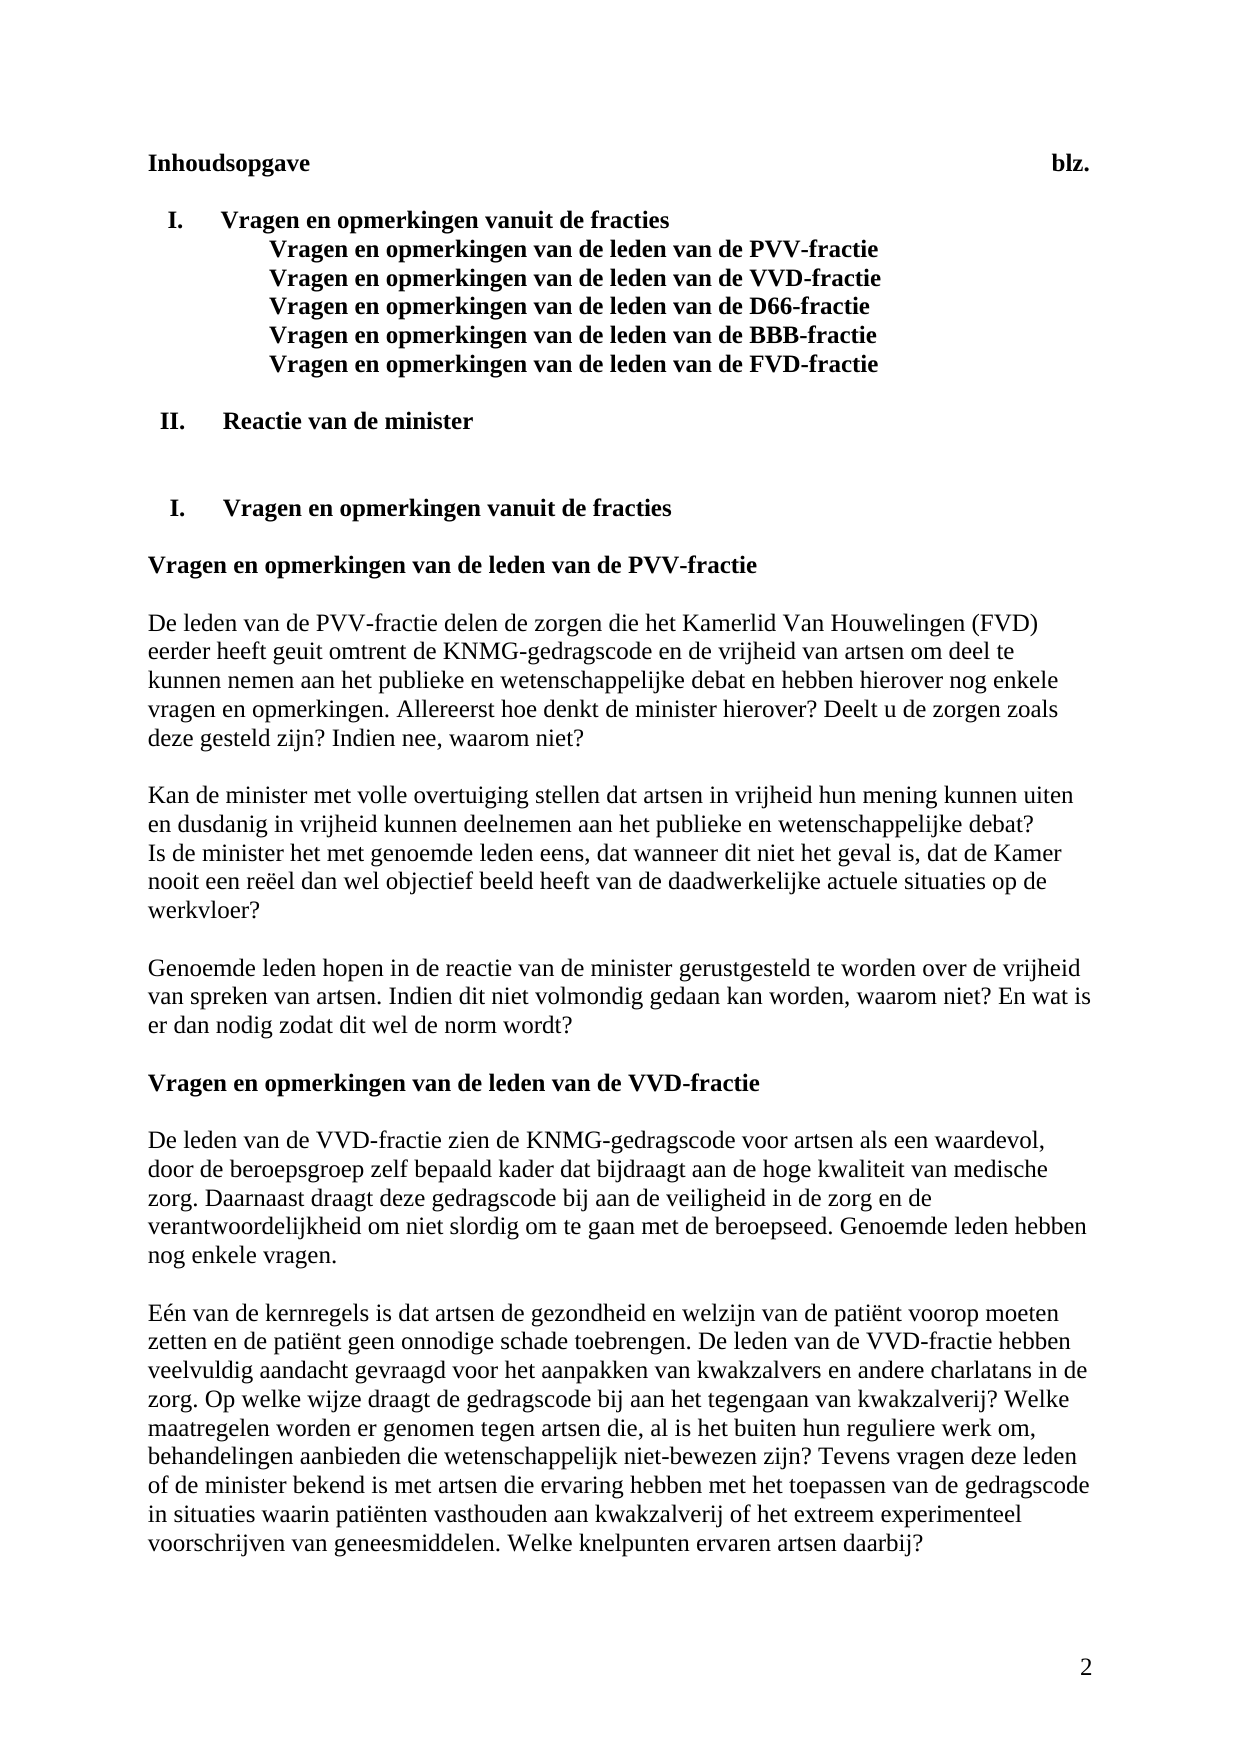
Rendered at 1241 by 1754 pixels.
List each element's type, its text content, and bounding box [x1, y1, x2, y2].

text Vragen en opmerkingen van de leden van de VVD-fractie [195, 263, 1092, 291]
text Inhoudsopgave blz. [148, 148, 1092, 176]
text Vragen en opmerkingen van de leden van de D66-fractie [195, 291, 1092, 320]
text Vragen en opmerkingen van de leden van de PVV-fractie [148, 550, 1092, 579]
list Vragen en opmerkingen vanuit de fracties [185, 493, 1092, 521]
list Vragen en opmerkingen vanuit de fracties [183, 205, 1092, 234]
text Vragen en opmerkingen van de leden van de PVV-fractie [195, 234, 1092, 263]
text Vragen en opmerkingen van de leden van de FVD-fractie [195, 349, 1092, 378]
text Vragen en opmerkingen van de leden van de BBB-fractie [195, 320, 1092, 349]
list Reactie van de minister [185, 406, 1092, 435]
text De leden van de PVV-fractie delen de zorgen die het Kamerlid Van Houwelingen (FVD) eerder heeft geuit omtrent de KNMG-gedragscode en de vrijheid van artsen om deel te kunnen nemen aan het publieke en wetenschappelijke debat en hebben hierover nog enkele vragen en opmerkingen. Allereerst hoe denkt de minister hierover? Deelt u de zorgen zoals deze gesteld zijn? Indien nee, waarom niet? [148, 608, 1092, 751]
text Eén van de kernregels is dat artsen de gezondheid en welzijn van de patiënt voorop moeten zetten en de patiënt geen onnodige schade toebrengen. De leden van de VVD-fractie hebben veelvuldig aandacht gevraagd voor het aanpakken van kwakzalvers en andere charlatans in de zorg. Op welke wijze draagt de gedragscode bij aan het tegengaan van kwakzalverij? Welke maatregelen worden er genomen tegen artsen die, al is het buiten hun reguliere werk om, behandelingen aanbieden die wetenschappelijk niet-bewezen zijn? Tevens vragen deze leden of de minister bekend is met artsen die ervaring hebben met het toepassen van de gedragscode in situaties waarin patiënten vasthouden aan kwakzalverij of het extreem experimenteel voorschrijven van geneesmiddelen. Welke knelpunten ervaren artsen daarbij? [148, 1298, 1092, 1556]
text Vragen en opmerkingen van de leden van de VVD-fractie [148, 1068, 1092, 1096]
text Genoemde leden hopen in de reactie van de minister gerustgesteld te worden over de vrijheid van spreken van artsen. Indien dit niet volmondig gedaan kan worden, waarom niet? En wat is er dan nodig zodat dit wel de norm wordt? [148, 953, 1092, 1039]
text Is de minister het met genoemde leden eens, dat wanneer dit niet het geval is, dat de Kamer nooit een reëel dan wel objectief beeld heeft van de daadwerkelijke actuele situaties op de werkvloer? [148, 838, 1092, 924]
text De leden van de VVD-fractie zien de KNMG-gedragscode voor artsen als een waardevol, door de beroepsgroep zelf bepaald kader dat bijdraagt aan de hoge kwaliteit van medische zorg. Daarnaast draagt deze gedragscode bij aan de veiligheid in de zorg en de verantwoordelijkheid om niet slordig om te gaan met de beroepseed. Genoemde leden hebben nog enkele vragen. [148, 1125, 1092, 1269]
text Kan de minister met volle overtuiging stellen dat artsen in vrijheid hun mening kunnen uiten en dusdanig in vrijheid kunnen deelnemen aan het publieke en wetenschappelijke debat? [148, 780, 1092, 838]
